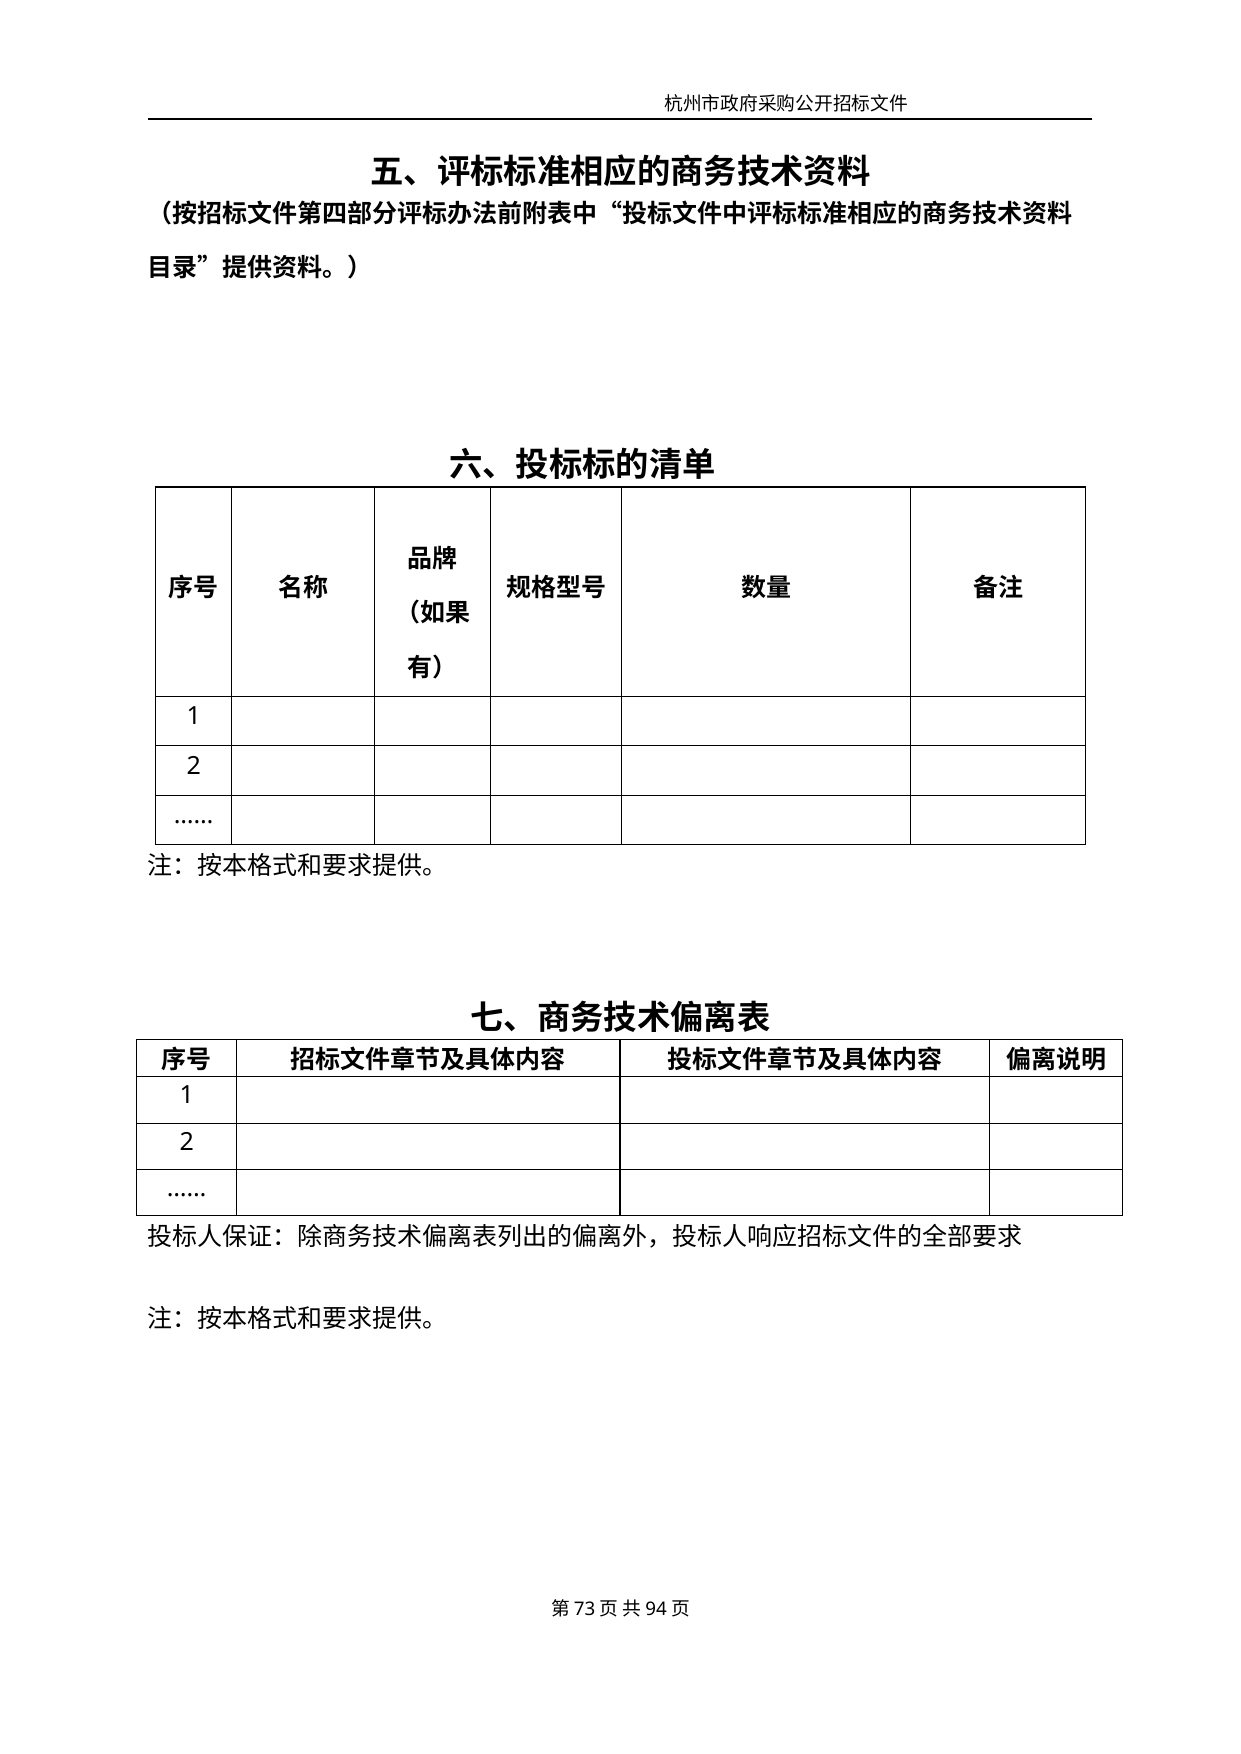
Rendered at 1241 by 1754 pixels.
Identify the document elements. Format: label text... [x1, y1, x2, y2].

table_header 投标文件章节及具体内容 [621, 1040, 989, 1076]
table_cell [491, 746, 621, 795]
table_cell [990, 1077, 1122, 1122]
table_header 品牌（如果有） [375, 488, 490, 696]
text 注：按本格式和要求提供。 [148, 1298, 1049, 1334]
table_header 序号 [156, 488, 231, 696]
table_cell [237, 1124, 619, 1169]
table_cell 1 [137, 1077, 236, 1122]
table_header 名称 [232, 488, 374, 696]
table_cell [990, 1124, 1122, 1169]
table_cell [491, 796, 621, 844]
table_cell [911, 697, 1085, 745]
table_header 规格型号 [491, 488, 621, 696]
text （按招标文件第四部分评标办法前附表中“投标文件中评标标准相应的商务技术资料目录”提供资料。） [148, 193, 1092, 284]
table_header 数量 [622, 488, 910, 696]
table_header 招标文件章节及具体内容 [237, 1040, 619, 1076]
text 注：按本格式和要求提供。 [148, 845, 1049, 881]
table_cell …… [156, 796, 231, 844]
table_cell [990, 1170, 1122, 1215]
table_cell 2 [156, 746, 231, 795]
table_cell [232, 796, 374, 844]
table_cell [911, 796, 1085, 844]
table_header 序号 [137, 1040, 236, 1076]
table_cell [621, 1124, 989, 1169]
table_header 备注 [911, 488, 1085, 696]
text 五、评标标准相应的商务技术资料 [148, 145, 1092, 193]
table_cell [622, 796, 910, 844]
text 七、商务技术偏离表 [148, 990, 1092, 1039]
table_header 偏离说明 [990, 1040, 1122, 1076]
table_cell [375, 697, 490, 745]
table_cell [232, 697, 374, 745]
table_cell [621, 1170, 989, 1215]
text 投标人保证：除商务技术偏离表列出的偏离外，投标人响应招标文件的全部要求 [148, 1216, 1092, 1253]
table_cell …… [137, 1170, 236, 1215]
table_cell [237, 1077, 619, 1122]
table_cell [237, 1170, 619, 1215]
table_cell [375, 746, 490, 795]
table_cell 1 [156, 697, 231, 745]
table_cell 2 [137, 1124, 236, 1169]
table_cell [232, 746, 374, 795]
table_cell [375, 796, 490, 844]
table_cell [622, 697, 910, 745]
table_cell [491, 697, 621, 745]
table_cell [622, 746, 910, 795]
table_cell [911, 746, 1085, 795]
text 六、投标标的清单 [148, 438, 1092, 486]
table_cell [621, 1077, 989, 1122]
